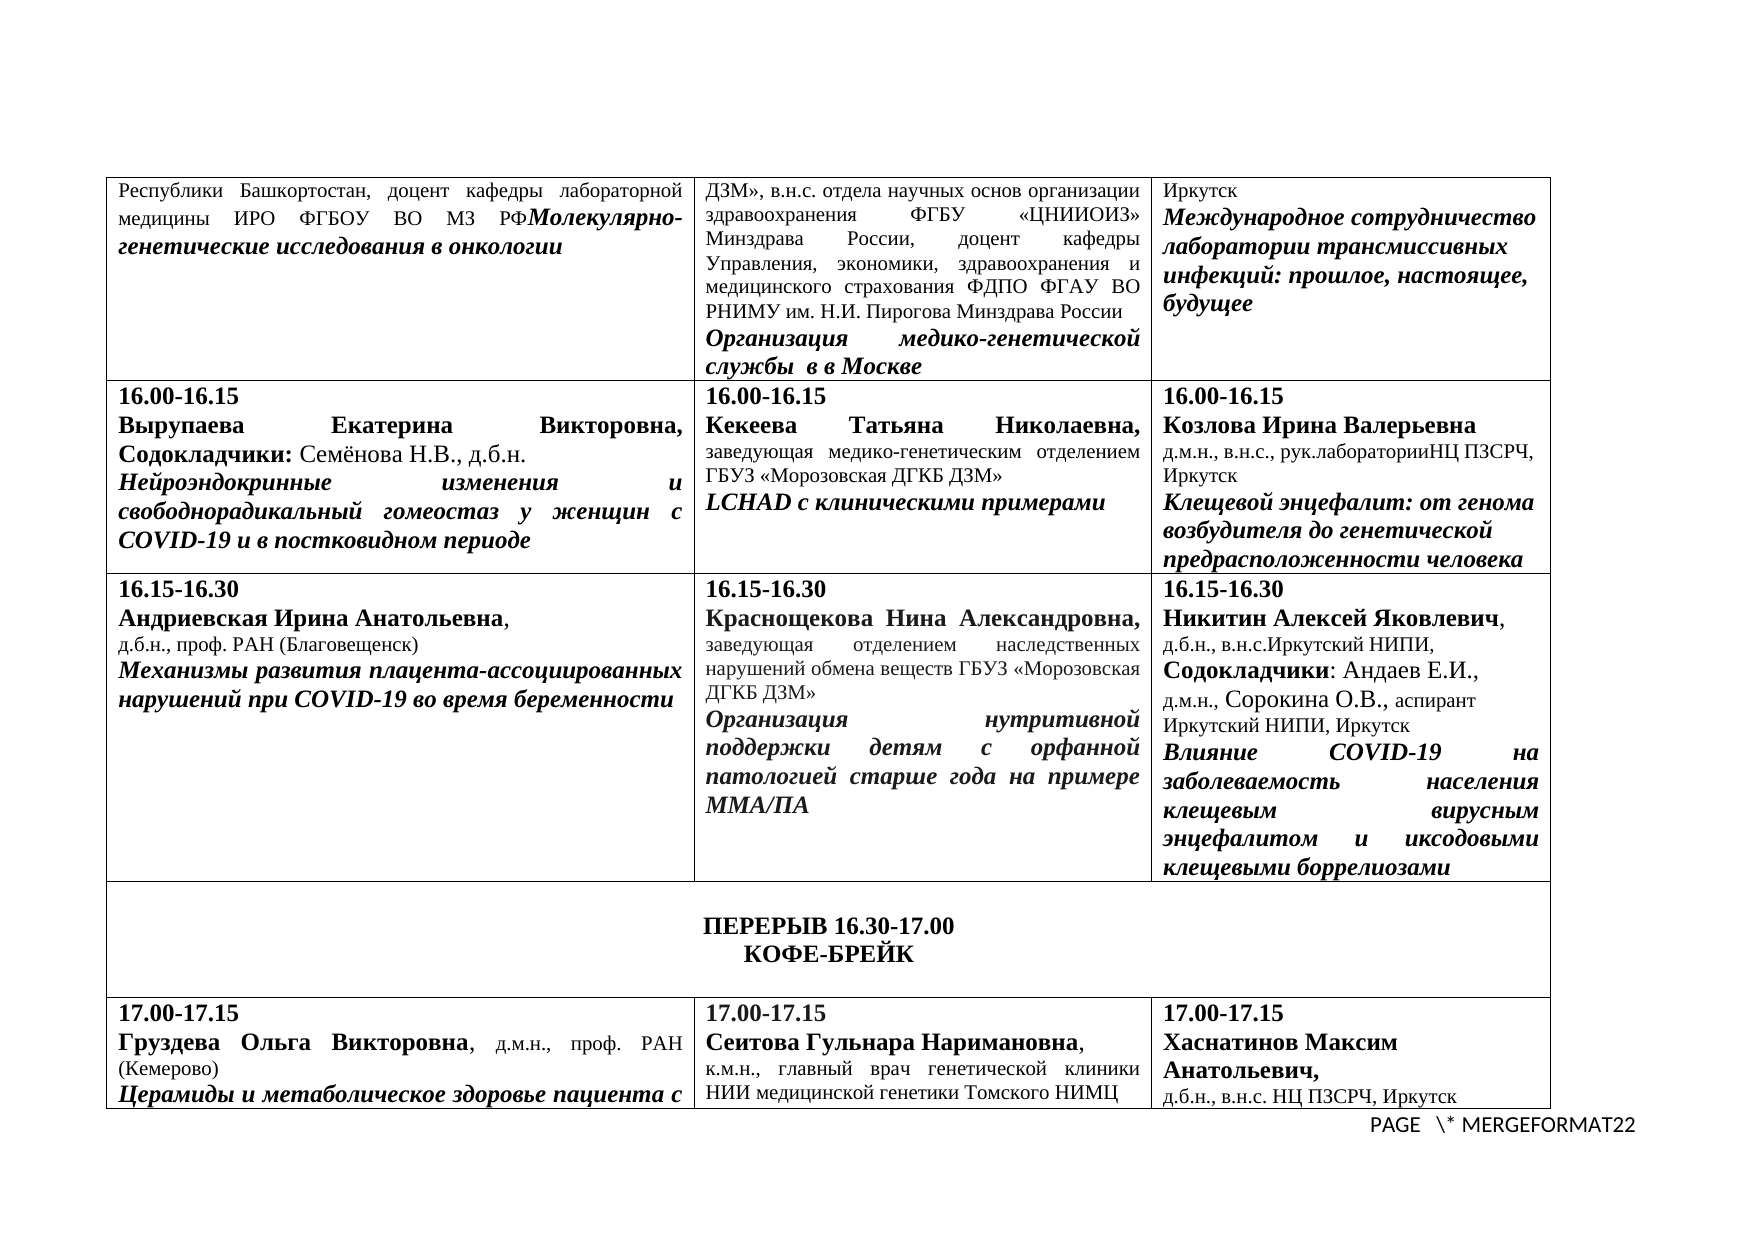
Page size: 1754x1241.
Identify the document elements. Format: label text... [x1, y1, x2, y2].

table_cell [1152, 178, 1550, 380]
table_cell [107, 998, 694, 1108]
table_cell ПЕРЕРЫВ 16.30-17.00 КОФЕ-БРЕЙК [107, 882, 1550, 997]
table_cell 16.00-16.15 Вырупаева Екатерина Викторовна, Содокладчики: Семёнова Н.В., д.б.н. Нейроэндокринные изменения и свободнорадикальный гомеостаз у женщин с COVID-19 и в постковидном периоде [107, 381, 694, 573]
table_cell 16.15-16.30 Андриевская Ирина Анатольевна, д.б.н., проф. РАН (Благовещенск) Механизмы развития плацента-ассоциированных нарушений при COVID-19 во время беременности [107, 574, 694, 881]
table_cell 16.00-16.15 Кекеева Татьяна Николаевна, заведующая медико-генетическим отделением ГБУЗ «Морозовская ДГКБ ДЗМ» LCHAD с клиническими примерами [695, 381, 1151, 573]
table_cell 16.15-16.30 Никитин Алексей Яковлевич, д.б.н., в.н.с.Иркутский НИПИ, Содокладчики: Андаев Е.И., д.м.н., Сорокина О.В., аспирант Иркутский НИПИ, Иркутск Влияние COVID-19 на заболеваемость населения клещевым вирусным энцефалитом и иксодовыми клещевыми боррелиозами [1152, 574, 1550, 881]
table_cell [1152, 998, 1550, 1108]
table_cell 16.00-16.15 Козлова Ирина Валерьевна д.м.н., в.н.с., рук.лабораторииНЦ ПЗСРЧ, Иркутск Клещевой энцефалит: от генома возбудителя до генетической предрасположенности человека [1152, 381, 1550, 573]
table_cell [107, 178, 694, 380]
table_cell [695, 178, 1151, 380]
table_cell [695, 998, 1151, 1108]
table_cell 16.15-16.30 Краснощекова Нина Александровна, заведующая отделением наследственных нарушений обмена веществ ГБУЗ «Морозовская ДГКБ ДЗМ» Организация нутритивной поддержки детям с орфанной патологией старше года на примере ММА/ПА [695, 574, 1151, 881]
